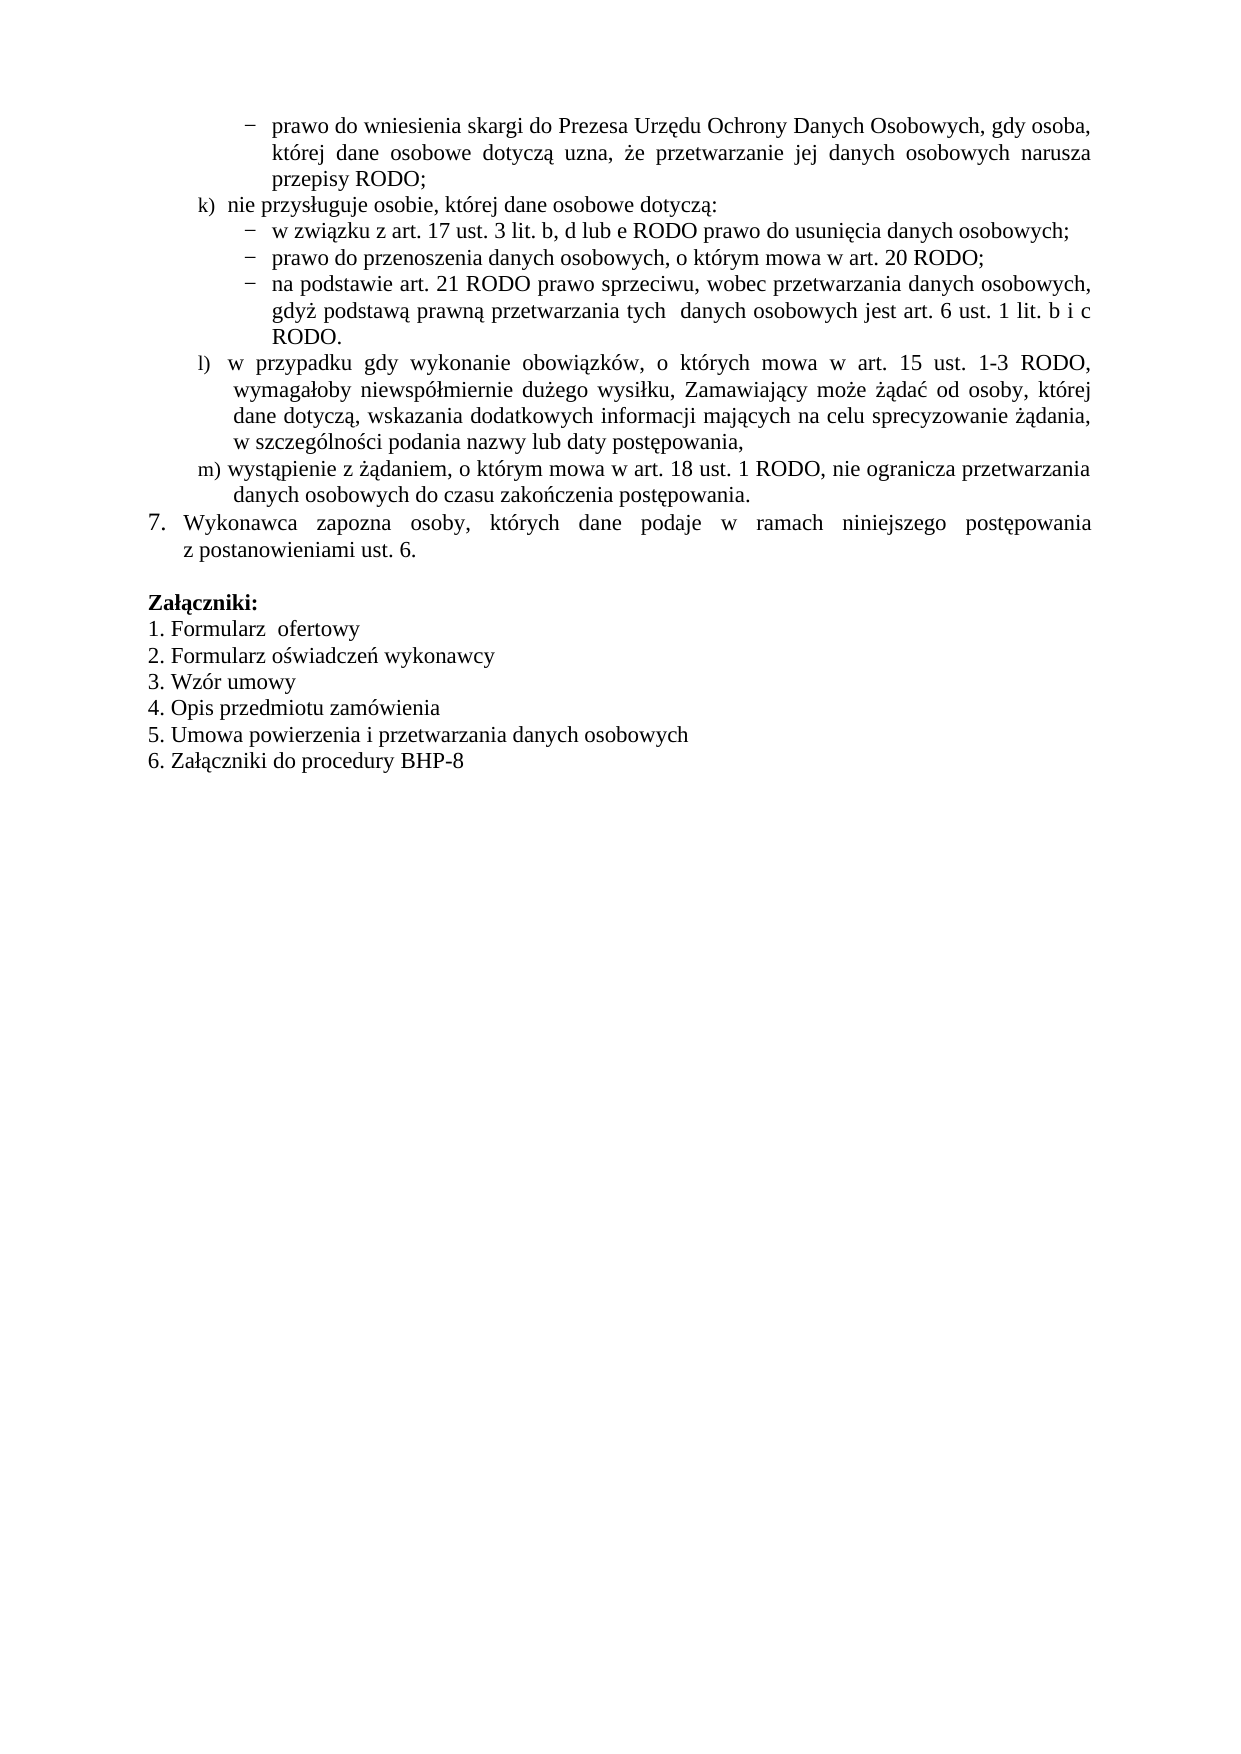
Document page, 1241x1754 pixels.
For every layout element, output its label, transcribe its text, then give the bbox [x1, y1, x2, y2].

list w przypadku gdy wykonanie obowiązków, o których mowa w art. 15 ust. 1-3 RODO, wymagałoby niewspółmiernie dużego wysiłku, Zamawiający może żądać od osoby, której dane dotyczą, wskazania dodatkowych informacji mających na celu sprecyzowanie żądania, w szczególności podania nazwy lub daty postępowania, [198, 349, 1092, 455]
text 5. Umowa powierzenia i przetwarzania danych osobowych [148, 721, 1092, 747]
text 2. Formularz oświadczeń wykonawcy [148, 642, 1092, 668]
list w związku z art. 17 ust. 3 lit. b, d lub e RODO prawo do usunięcia danych osobowych; [242, 218, 1092, 244]
text Załączniki: [148, 589, 1092, 615]
text 3. Wzór umowy [148, 668, 1092, 694]
list prawo do przenoszenia danych osobowych, o którym mowa w art. 20 RODO; [242, 244, 1092, 270]
list na podstawie art. 21 RODO prawo sprzeciwu, wobec przetwarzania danych osobowych, gdyż podstawą prawną przetwarzania tych danych osobowych jest art. 6 ust. 1 lit. b i c RODO. [242, 270, 1092, 349]
list prawo do wniesienia skargi do Prezesa Urzędu Ochrony Danych Osobowych, gdy osoba, której dane osobowe dotyczą uzna, że przetwarzanie jej danych osobowych narusza przepisy RODO; [242, 112, 1092, 191]
list wystąpienie z żądaniem, o którym mowa w art. 18 ust. 1 RODO, nie ogranicza przetwarzania danych osobowych do czasu zakończenia postępowania. [198, 455, 1092, 507]
text 6. Załączniki do procedury BHP-8 [148, 747, 1092, 773]
text 4. Opis przedmiotu zamówienia [148, 694, 1092, 721]
list Wykonawca zapozna osoby, których dane podaje w ramach niniejszego postępowania z postanowieniami ust. 6. [148, 507, 1092, 563]
text 1. Formularz ofertowy [148, 615, 1092, 642]
list nie przysługuje osobie, której dane osobowe dotyczą: [198, 191, 1092, 218]
